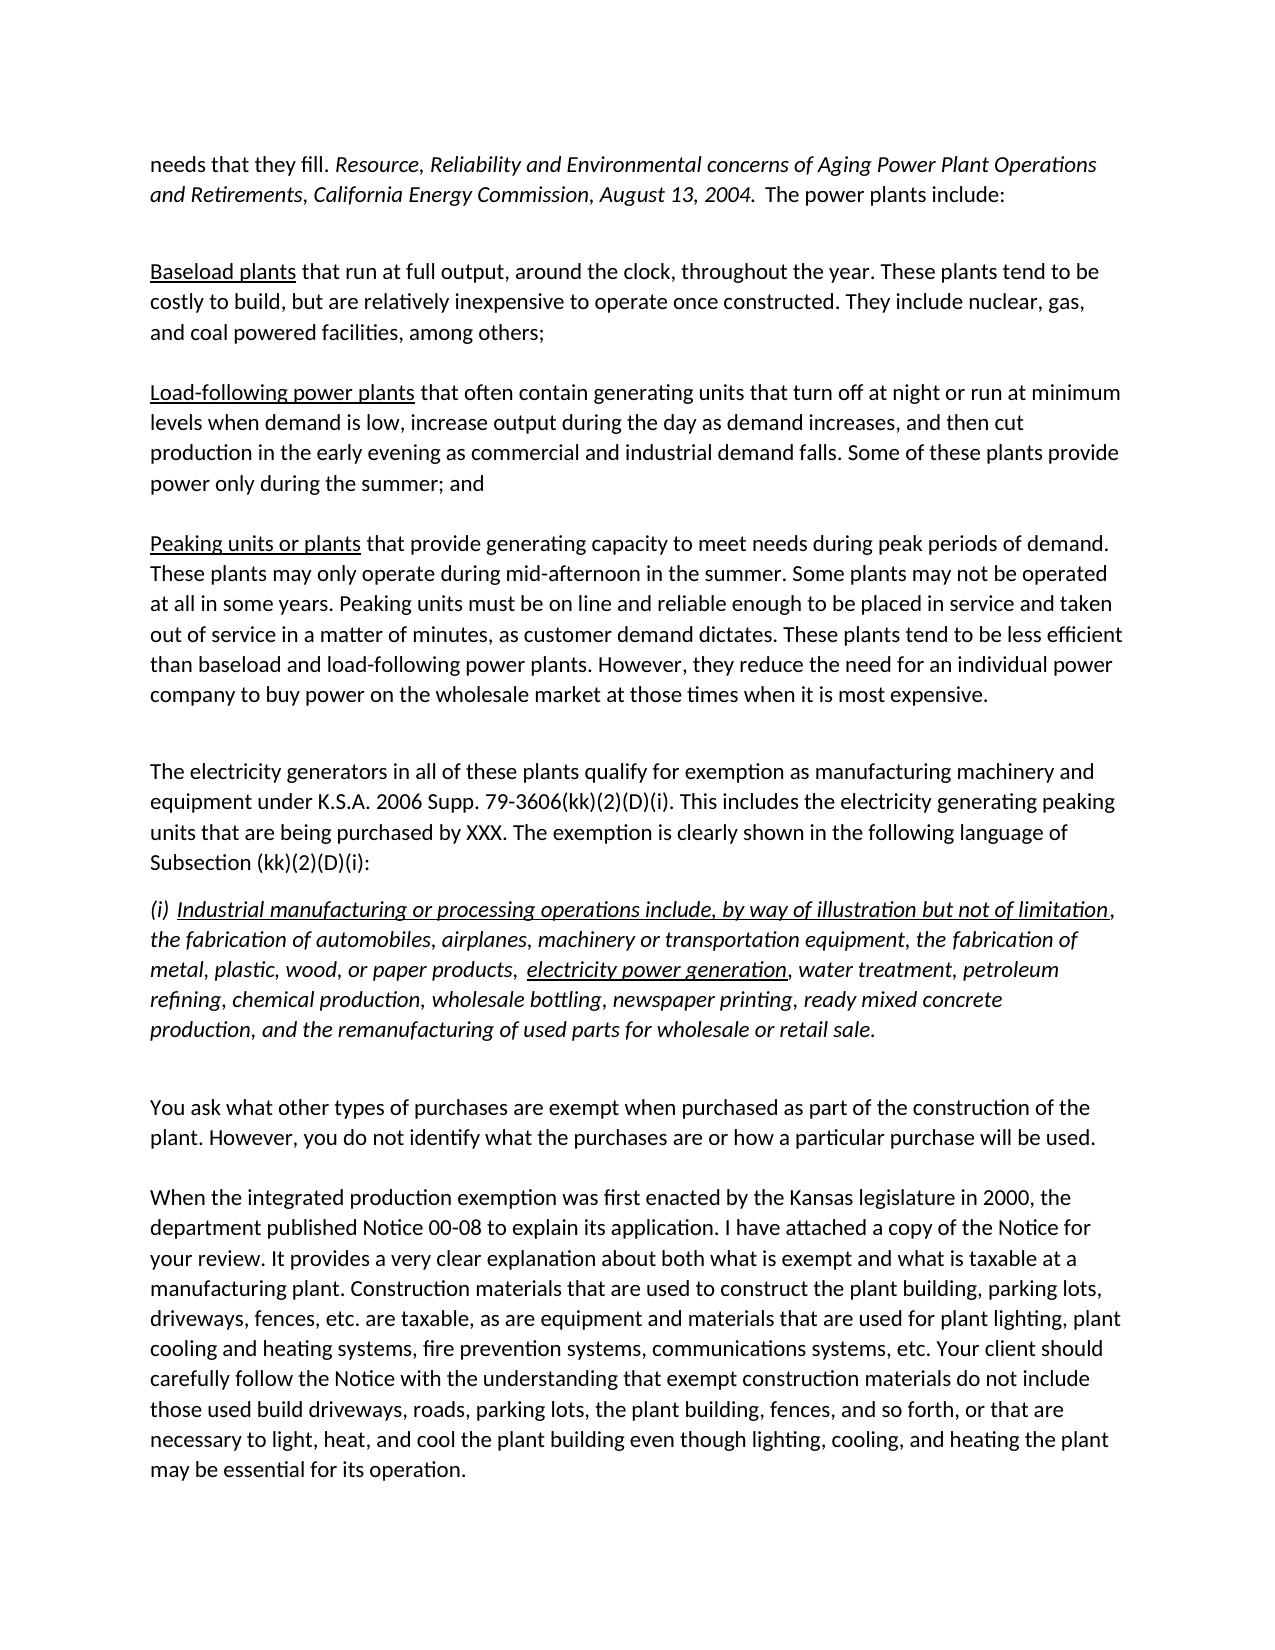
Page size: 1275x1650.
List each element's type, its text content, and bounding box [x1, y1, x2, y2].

text The electricity generators in all of these plants qualify for exemption as manufacturing machinery and equipment under K.S.A. 2006 Supp. 79-3606(kk)(2)(D)(i). This includes the electricity generating peaking units that are being purchased by XXX. The exemption is clearly shown in the following language of Subsection (kk)(2)(D)(i): [150, 727, 1125, 876]
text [150, 150, 1125, 208]
text Baseload plants that run at full output, around the clock, throughout the year. These plants tend to be costly to build, but are relatively inexpensive to operate once constructed. They include nuclear, gas, and coal powered facilities, among others; Load-following power plants that often contain generating units that turn off at night or run at minimum levels when demand is low, increase output during the day as demand increases, and then cut production in the early evening as commercial and industrial demand falls. Some of these plants provide power only during the summer; and Peaking units or plants that provide generating capacity to meet needs during peak periods of demand. These plants may only operate during mid-afternoon in the summer. Some plants may not be operated at all in some years. Peaking units must be on line and reliable enough to be placed in service and taken out of service in a matter of minutes, as customer demand dictates. These plants tend to be less efficient than baseload and load-following power plants. However, they reduce the need for an individual power company to buy power on the wholesale market at those times when it is most expensive. [150, 227, 1125, 708]
text (i) Industrial manufacturing or processing operations include, by way of illustration but not of limitation, the fabrication of automobiles, airplanes, machinery or transportation equipment, the fabrication of metal, plastic, wood, or paper products, electricity power generation, water treatment, petroleum refining, chemical production, wholesale bottling, newspaper printing, ready mixed concrete production, and the remanufacturing of used parts for wholesale or retail sale. [150, 895, 1125, 1044]
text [150, 1062, 1125, 1483]
